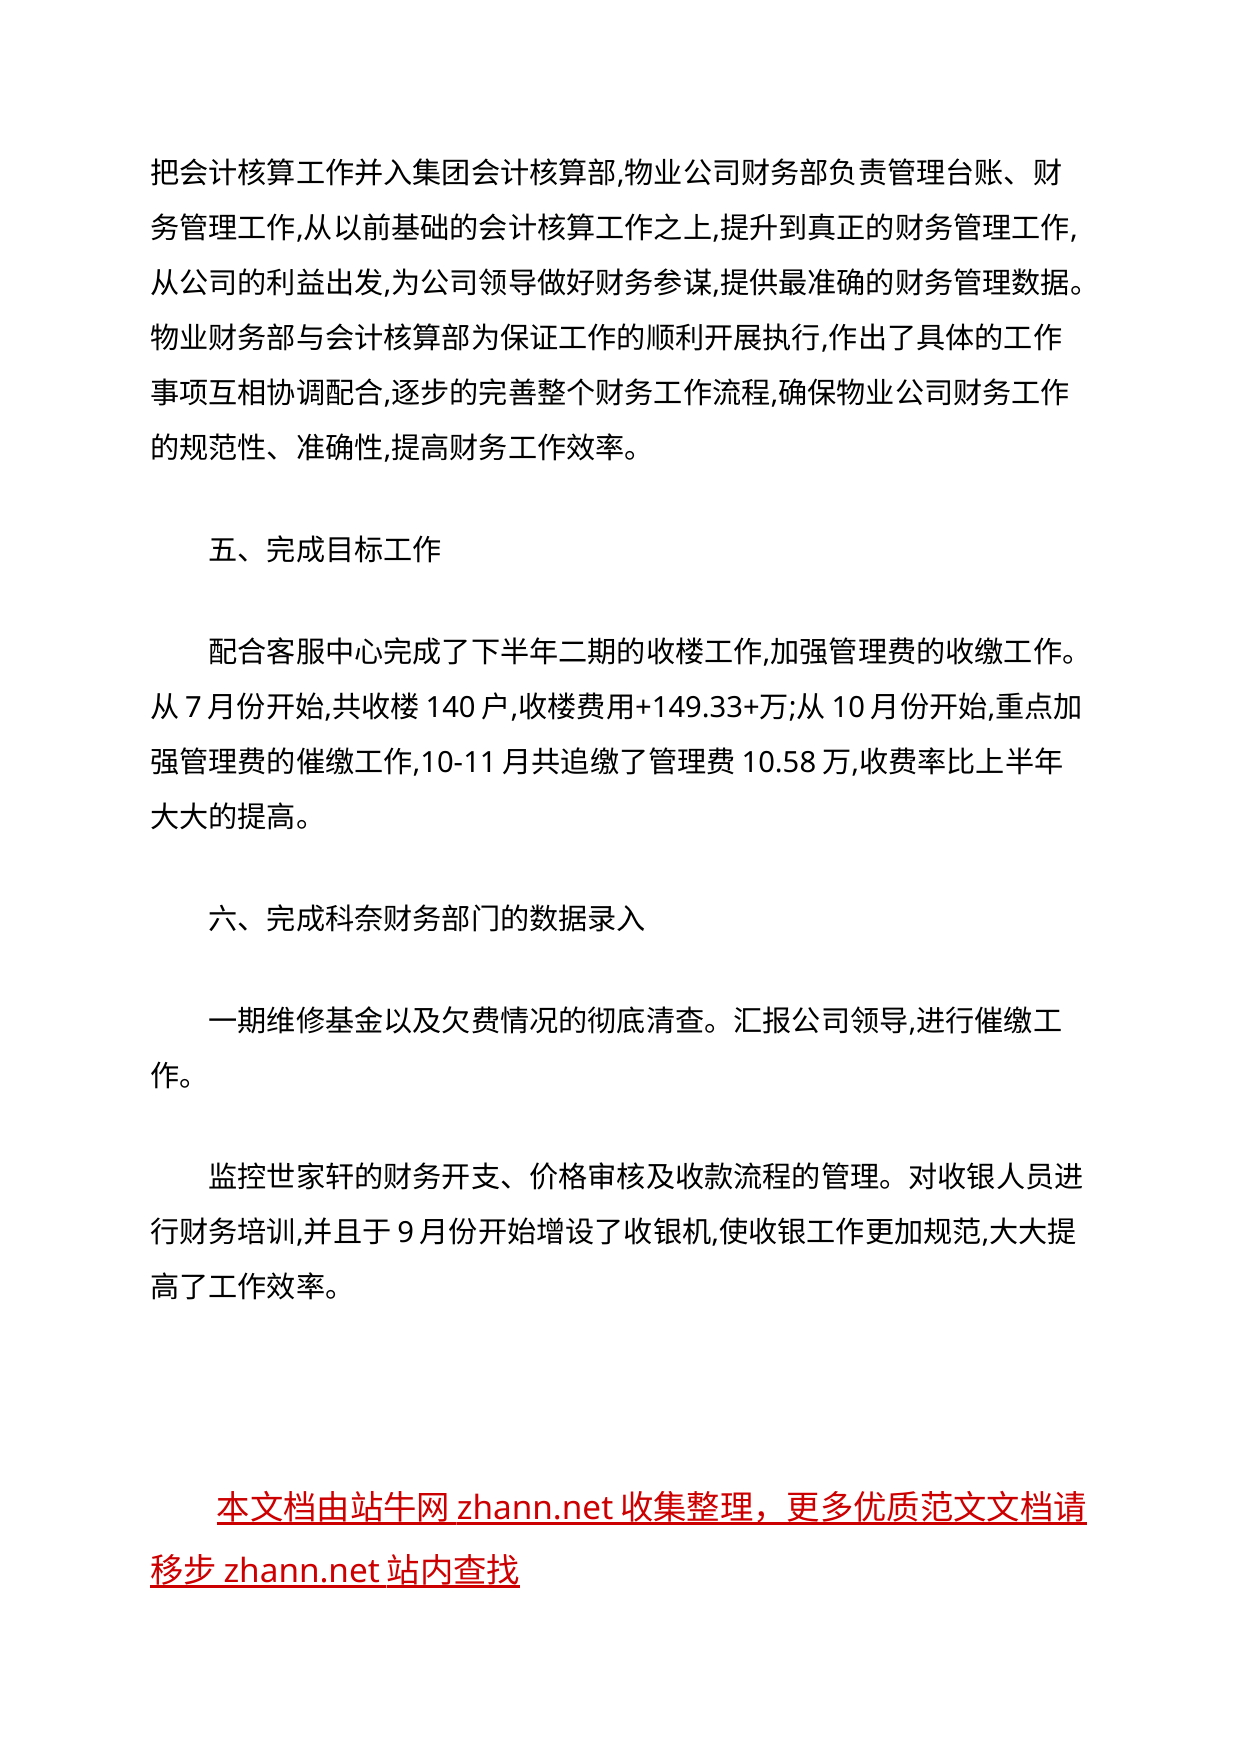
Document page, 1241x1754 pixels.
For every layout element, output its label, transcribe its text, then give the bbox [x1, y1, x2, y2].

text 本文档由站牛网zhann.net收集整理，更多优质范文文档请移步zhann.net站内查找 [150, 1481, 1090, 1592]
text 监控世家轩的财务开支、价格审核及收款流程的管理。对收银人员进行财务培训,并且于9月份开始增设了收银机,使收银工作更加规范,大大提高了工作效率。 [150, 1154, 1090, 1306]
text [150, 150, 1090, 467]
text 六、完成科奈财务部门的数据录入 [150, 896, 1090, 938]
text 配合客服中心完成了下半年二期的收楼工作,加强管理费的收缴工作。从7月份开始,共收楼140户,收楼费用+149.33+万;从10月份开始,重点加强管理费的催缴工作,10-11月共追缴了管理费10.58万,收费率比上半年大大的提高。 [150, 629, 1090, 836]
text 一期维修基金以及欠费情况的彻底清查。汇报公司领导,进行催缴工作。 [150, 997, 1090, 1094]
text 五、完成目标工作 [150, 527, 1090, 569]
